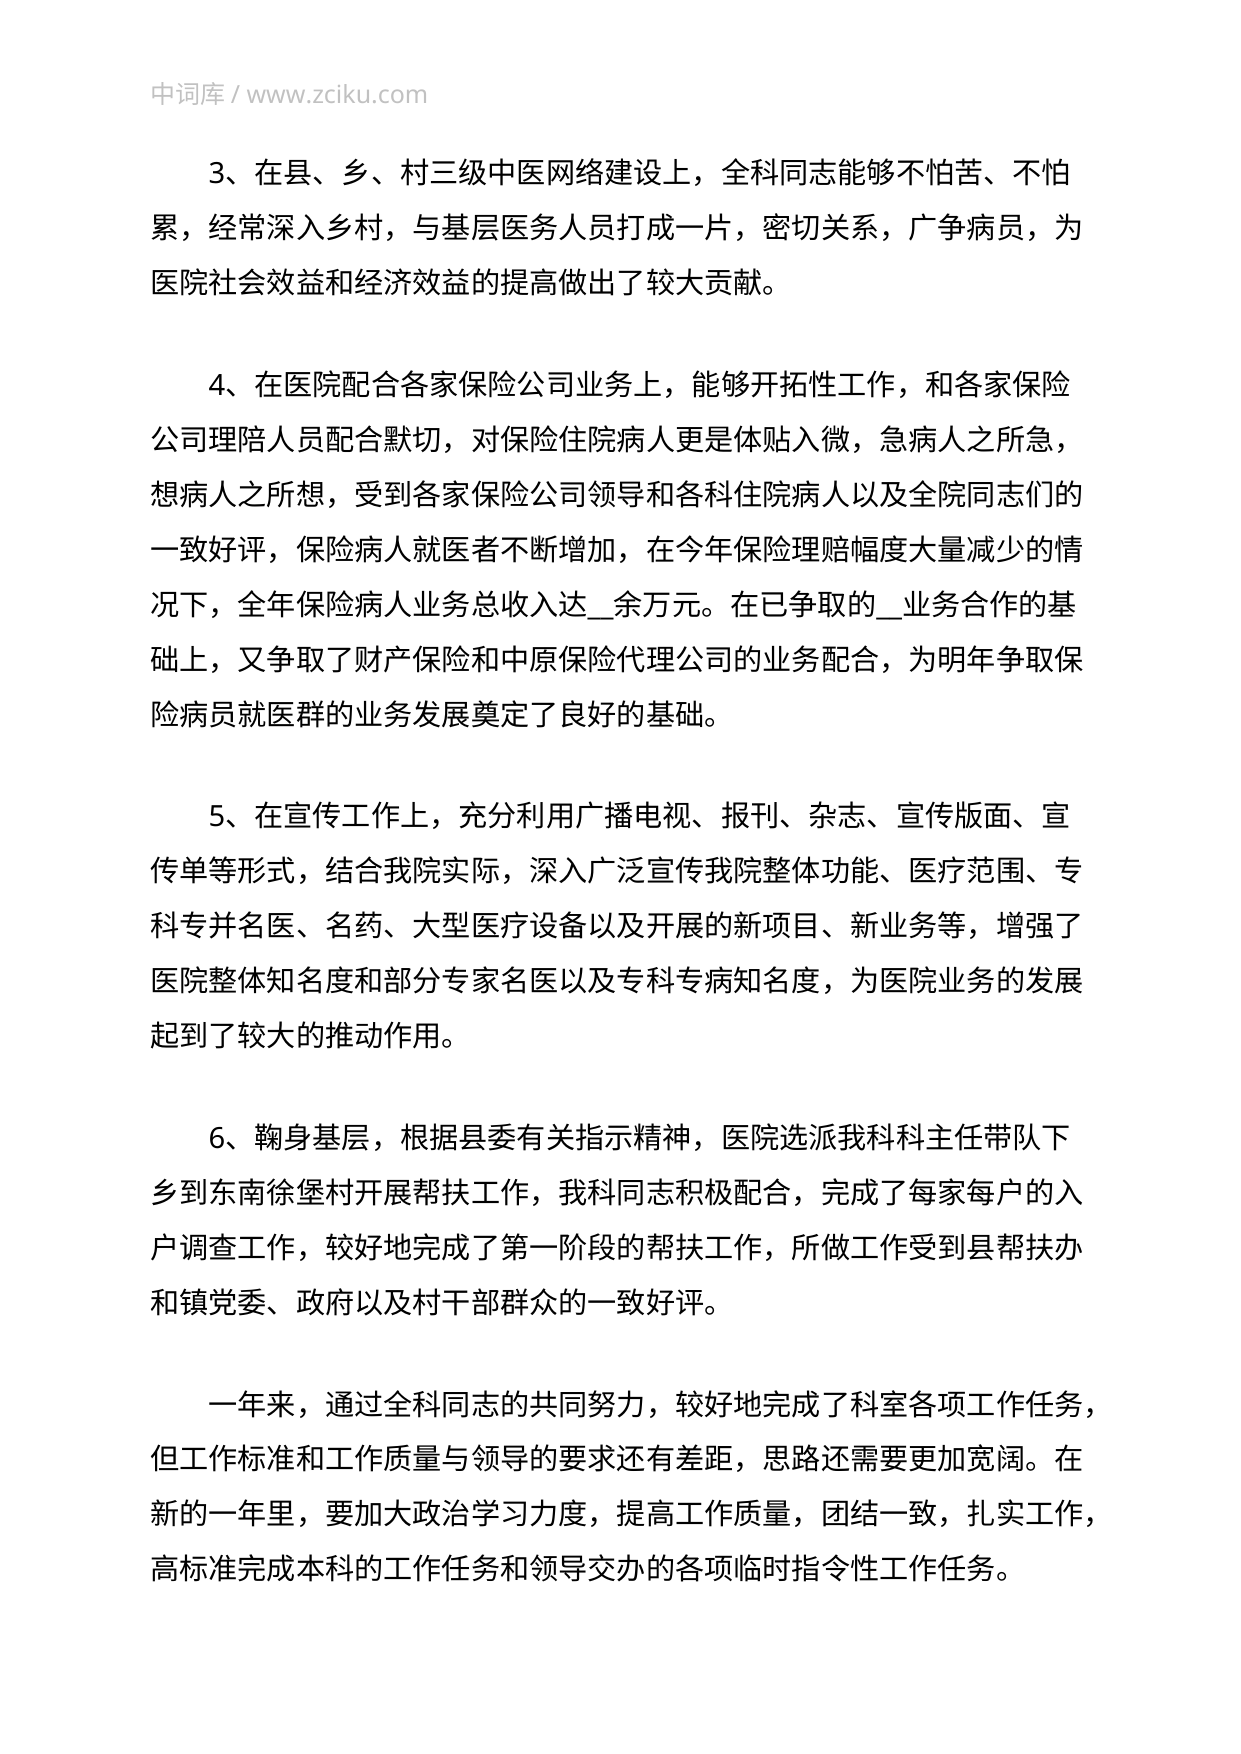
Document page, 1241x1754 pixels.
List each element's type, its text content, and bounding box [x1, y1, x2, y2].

text 3、在县、乡、村三级中医网络建设上，全科同志能够不怕苦、不怕累，经常深入乡村，与基层医务人员打成一片，密切关系，广争病员，为医院社会效益和经济效益的提高做出了较大贡献。 [150, 150, 1090, 302]
text 5、在宣传工作上，充分利用广播电视、报刊、杂志、宣传版面、宣传单等形式，结合我院实际，深入广泛宣传我院整体功能、医疗范围、专科专并名医、名药、大型医疗设备以及开展的新项目、新业务等，增强了医院整体知名度和部分专家名医以及专科专病知名度，为医院业务的发展起到了较大的推动作用。 [150, 793, 1090, 1055]
text 6、鞠身基层，根据县委有关指示精神，医院选派我科科主任带队下乡到东南徐堡村开展帮扶工作，我科同志积极配合，完成了每家每户的入户调查工作，较好地完成了第一阶段的帮扶工作，所做工作受到县帮扶办和镇党委、政府以及村干部群众的一致好评。 [150, 1114, 1090, 1322]
text 一年来，通过全科同志的共同努力，较好地完成了科室各项工作任务，但工作标准和工作质量与领导的要求还有差距，思路还需要更加宽阔。在新的一年里，要加大政治学习力度，提高工作质量，团结一致，扎实工作，高标准完成本科的工作任务和领导交办的各项临时指令性工作任务。 [150, 1381, 1090, 1588]
text 4、在医院配合各家保险公司业务上，能够开拓性工作，和各家保险公司理陪人员配合默切，对保险住院病人更是体贴入微，急病人之所急，想病人之所想，受到各家保险公司领导和各科住院病人以及全院同志们的一致好评，保险病人就医者不断增加，在今年保险理赔幅度大量减少的情况下，全年保险病人业务总收入达__余万元。在已争取的__业务合作的基础上，又争取了财产保险和中原保险代理公司的业务配合，为明年争取保险病员就医群的业务发展奠定了良好的基础。 [150, 362, 1090, 733]
